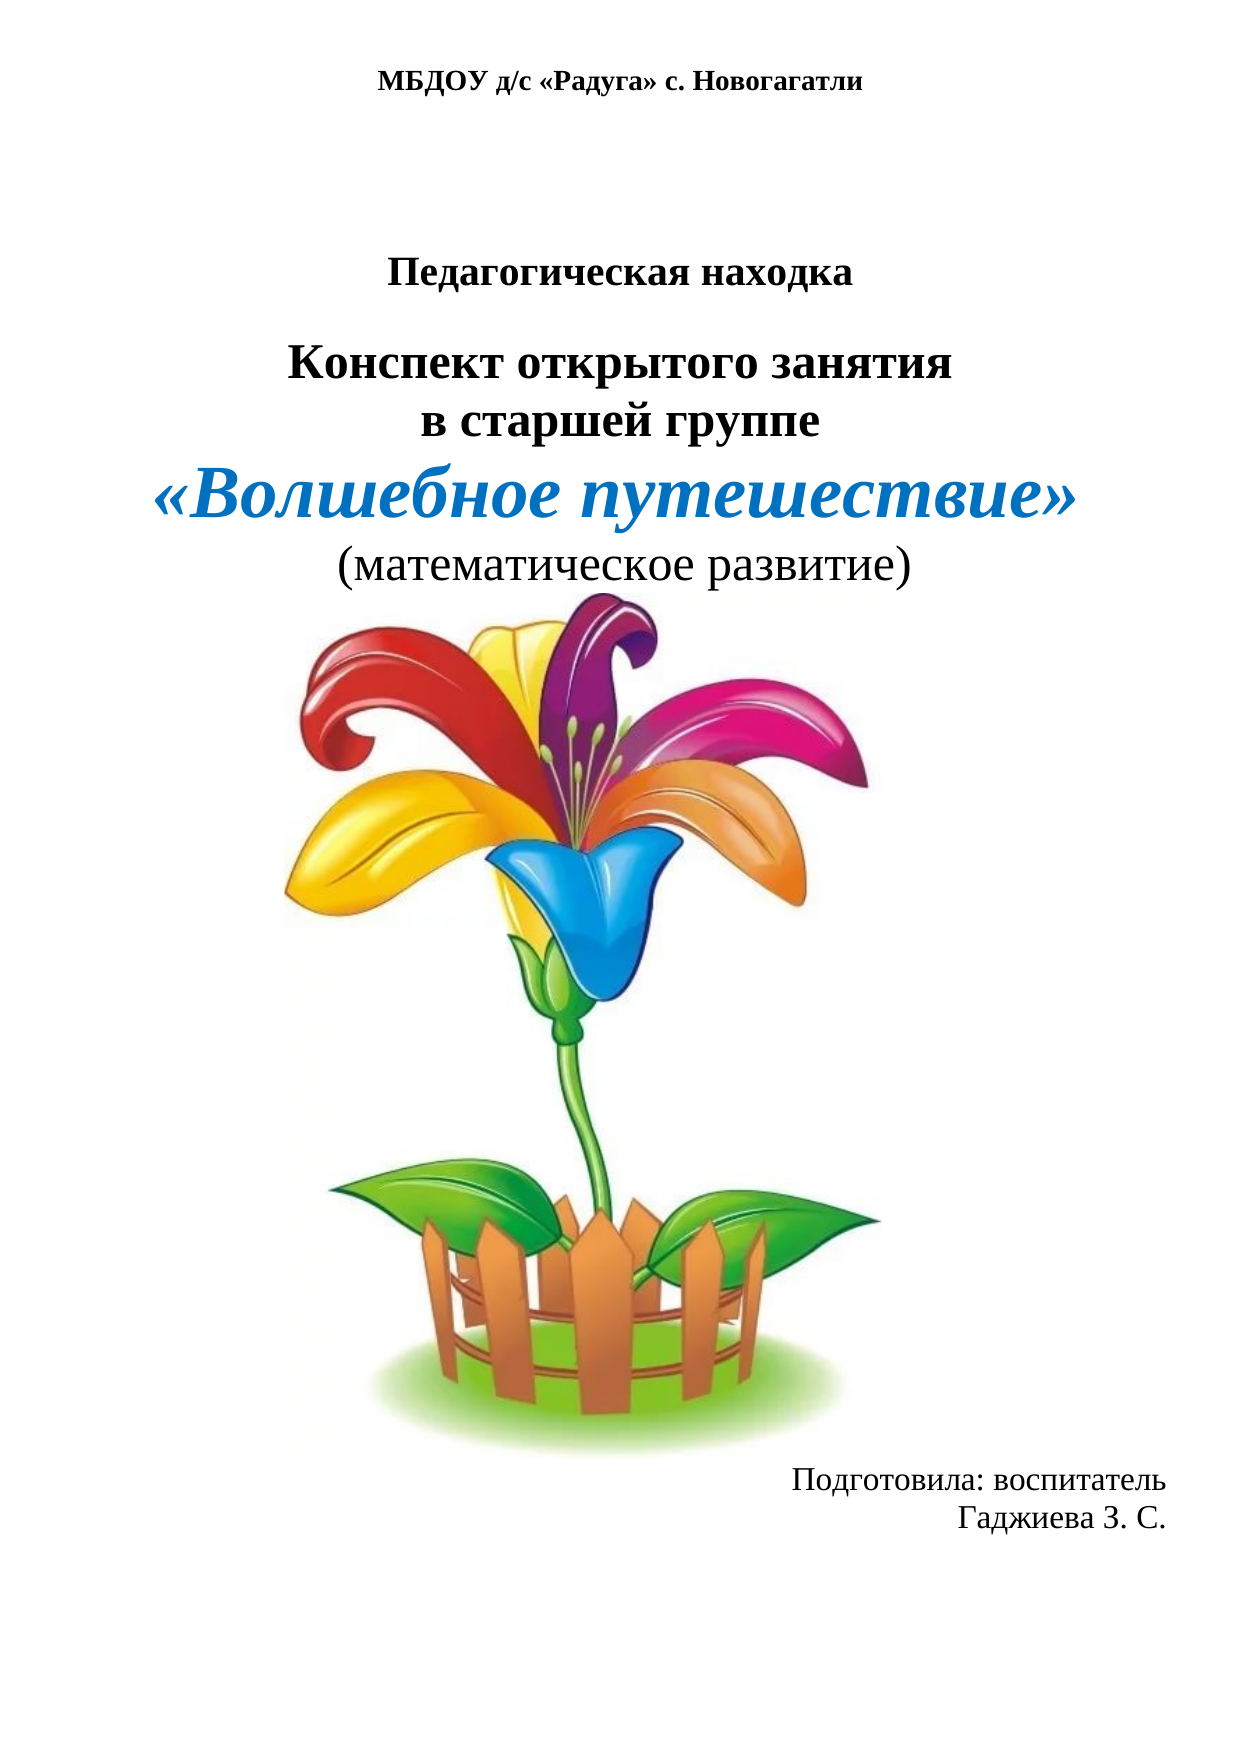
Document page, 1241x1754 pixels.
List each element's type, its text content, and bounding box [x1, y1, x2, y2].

text Педагогическая находка [74, 247, 1167, 294]
text в старшей группе [74, 389, 1167, 447]
text Гаджиева З. С. [74, 1497, 1167, 1536]
text «Волшебное путешествие» [74, 447, 1167, 533]
text (математическое развитие) [74, 533, 1167, 591]
picture [284, 593, 882, 1459]
text Подготовила: воспитатель [74, 1459, 1167, 1497]
text Конспект открытого занятия [74, 332, 1167, 389]
text МБДОУ д/с «Радуга» с. Новогагатли [74, 59, 1167, 97]
